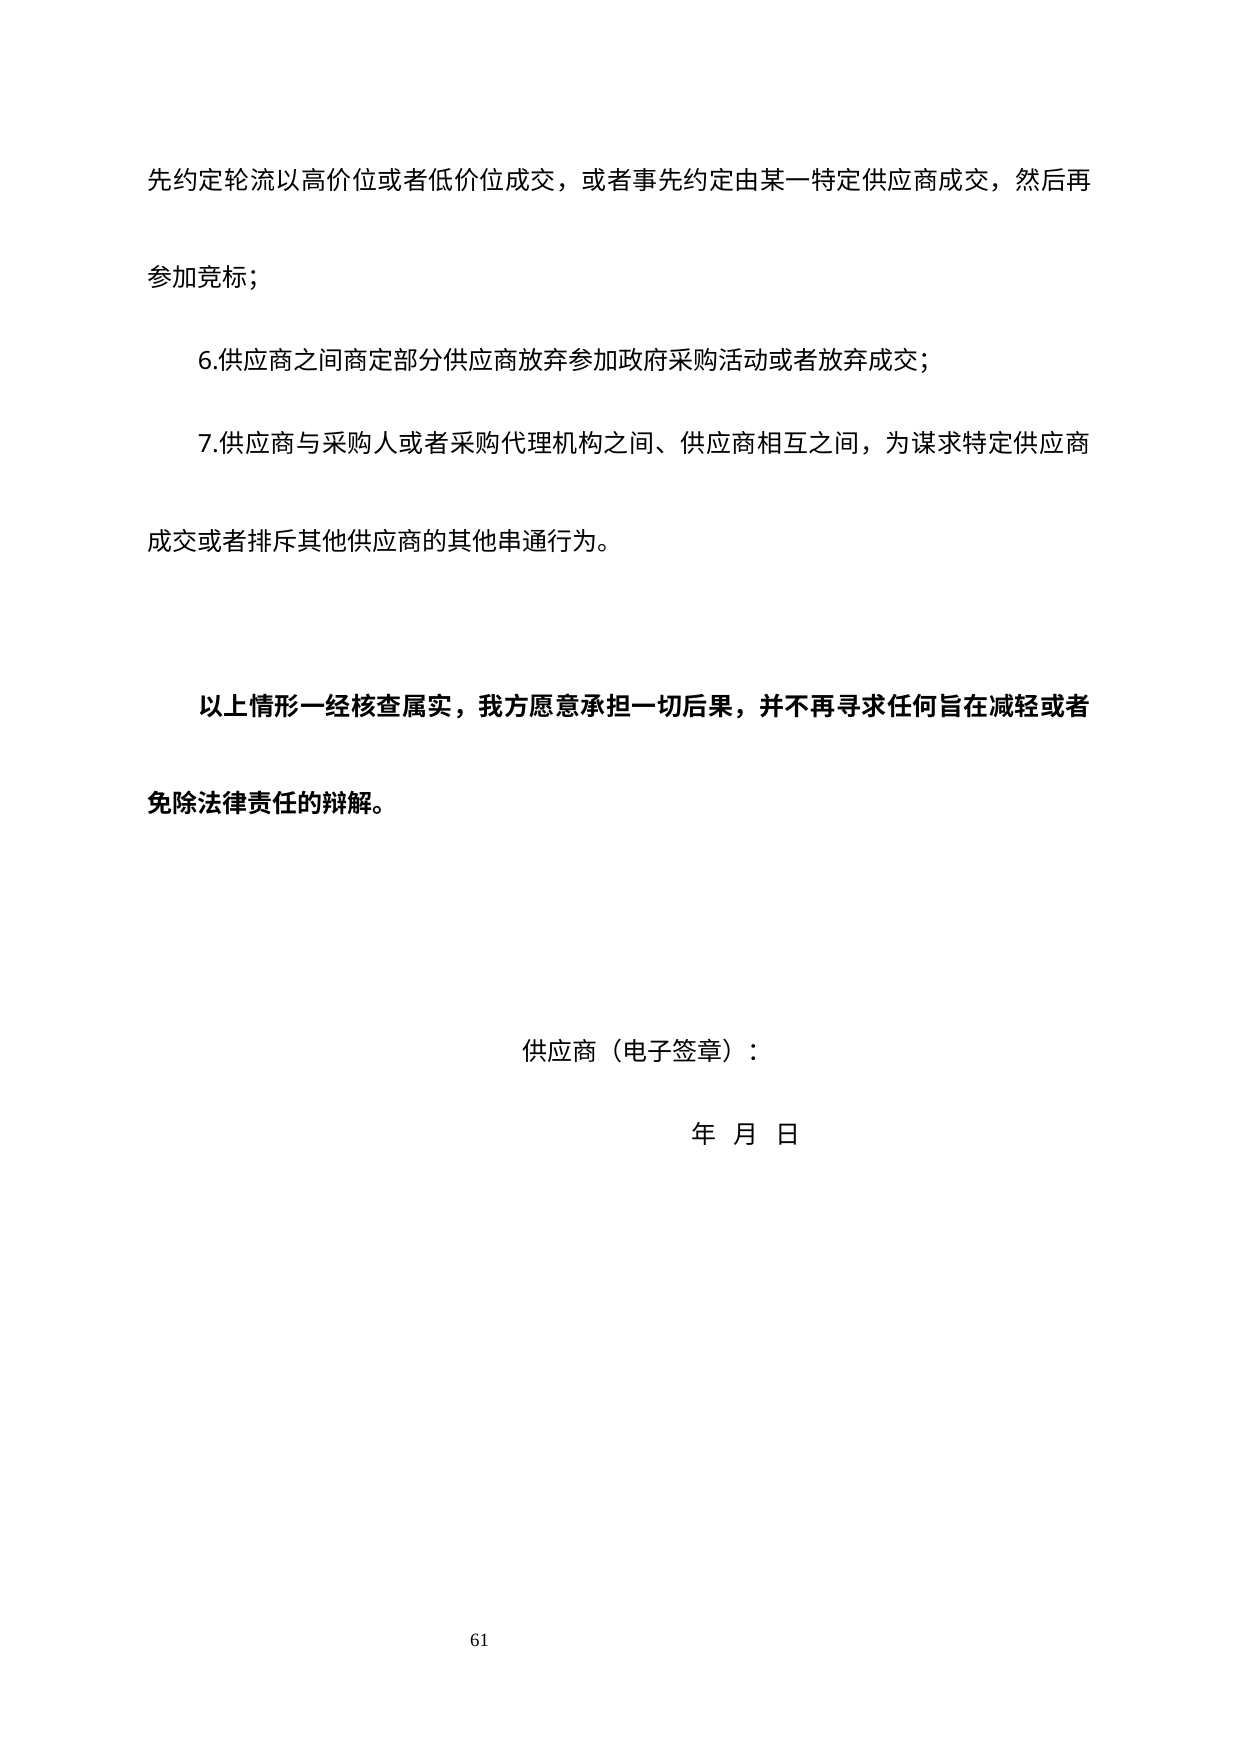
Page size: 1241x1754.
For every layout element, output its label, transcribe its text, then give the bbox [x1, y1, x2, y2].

text 供应商（电子签章）： [148, 1017, 1093, 1082]
text 6.供应商之间商定部分供应商放弃参加政府采购活动或者放弃成交； [148, 326, 1093, 391]
text 年 月 日 [148, 1100, 1093, 1165]
text 7.供应商与采购人或者采购代理机构之间、供应商相互之间，为谋求特定供应商成交或者排斥其他供应商的其他串通行为。 [148, 409, 1093, 572]
text 以上情形一经核查属实，我方愿意承担一切后果，并不再寻求任何旨在减轻或者免除法律责任的辩解。 [148, 672, 1093, 834]
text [148, 146, 1093, 308]
